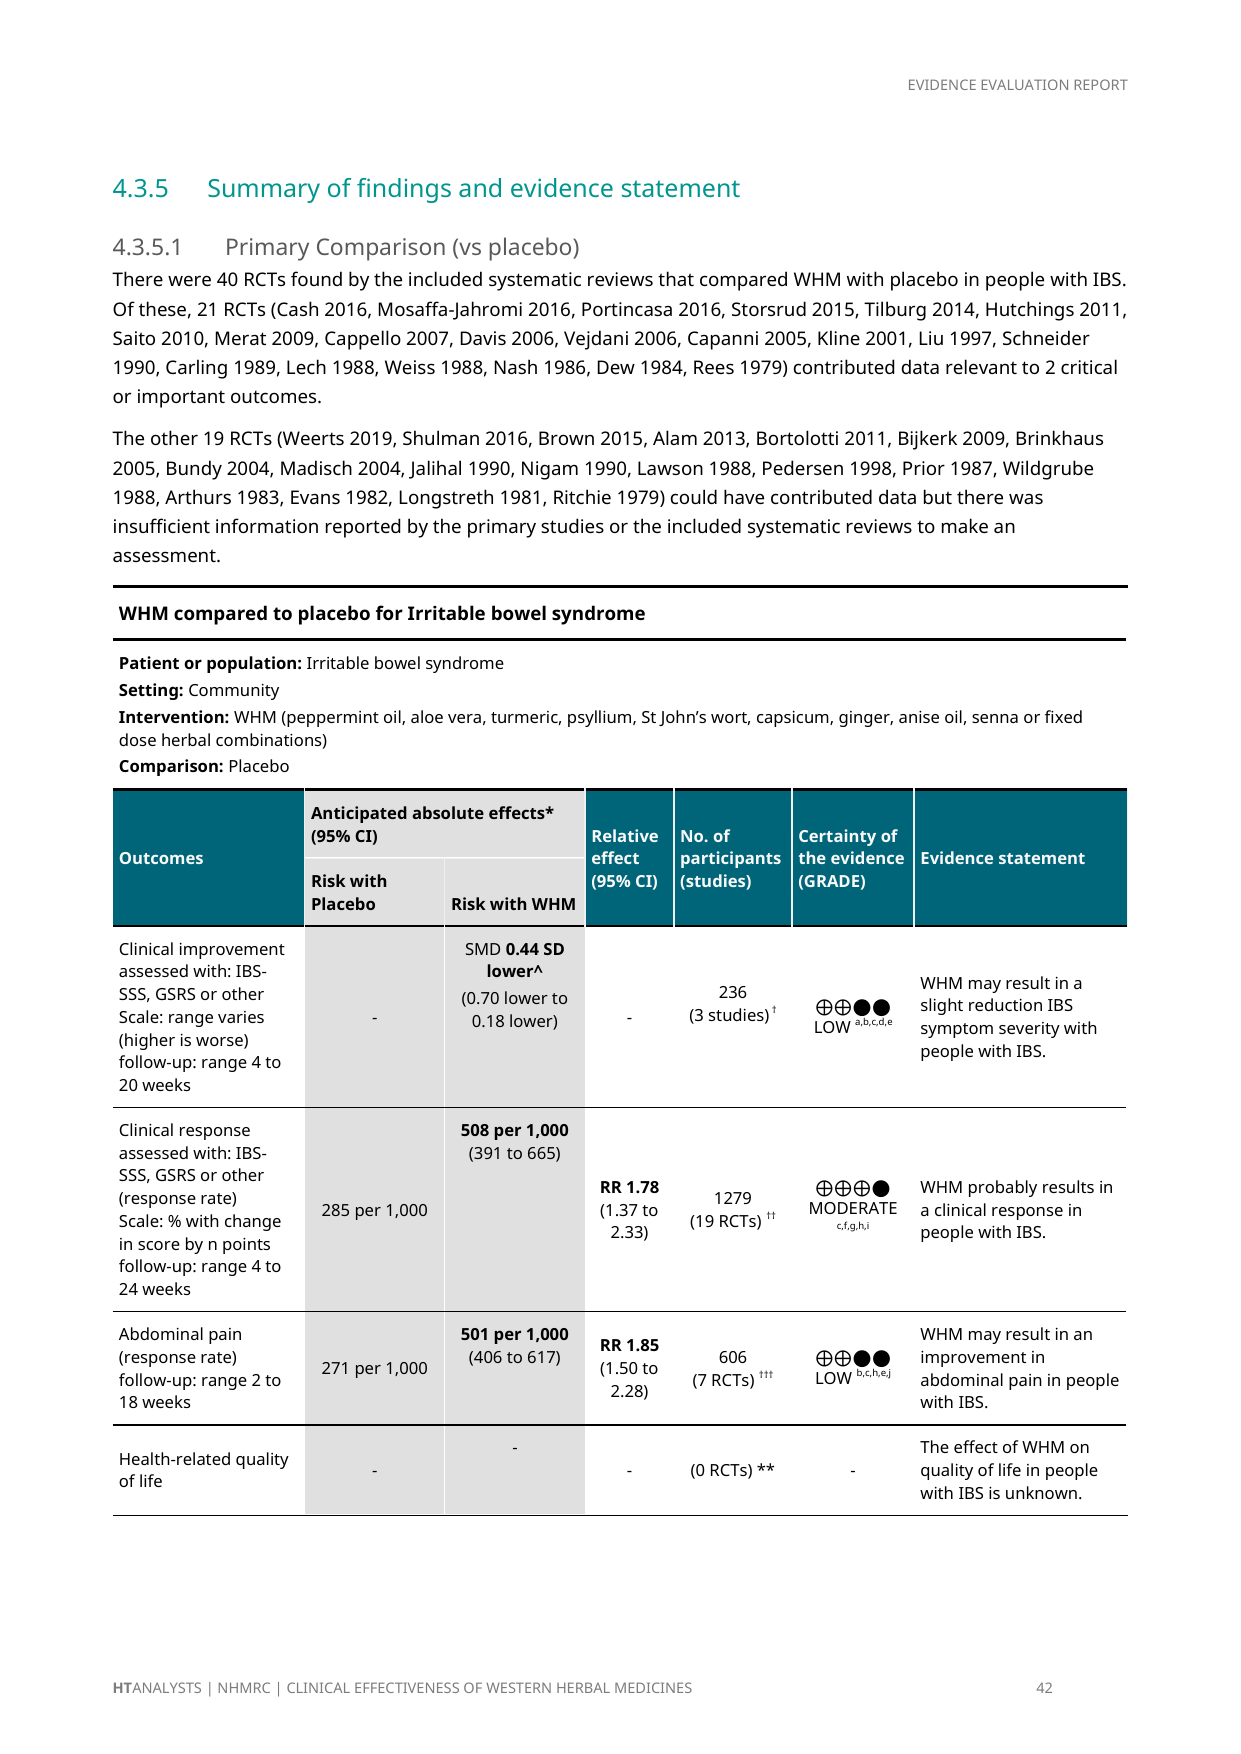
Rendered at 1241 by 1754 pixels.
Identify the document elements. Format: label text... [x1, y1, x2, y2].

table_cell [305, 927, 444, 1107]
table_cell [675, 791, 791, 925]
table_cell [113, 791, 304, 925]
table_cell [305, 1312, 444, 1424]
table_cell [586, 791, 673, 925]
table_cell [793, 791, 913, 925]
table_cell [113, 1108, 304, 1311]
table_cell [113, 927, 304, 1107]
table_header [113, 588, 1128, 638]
subtitle Primary Comparison (vs placebo) [112, 231, 1128, 262]
text There were 40 RCTs found by the included systematic reviews that compared WHM with placebo in people with IBS. Of these, 21 RCTs (Cash 2016, Mosaffa-Jahromi 2016, Portincasa 2016, Storsrud 2015, Tilburg 2014, Hutchings 2011, Saito 2010, Merat 2009, Cappello 2007, Davis 2006, Vejdani 2006, Capanni 2005, Kline 2001, Liu 1997, Schneider 1990, Carling 1989, Lech 1988, Weiss 1988, Nash 1986, Dew 1984, Rees 1979) contributed data relevant to 2 critical or important outcomes. [112, 267, 1128, 409]
text The other 19 RCTs (Weerts 2019, Shulman 2016, Brown 2015, Alam 2013, Bortolotti 2011, Bijkerk 2009, Brinkhaus 2005, Bundy 2004, Madisch 2004, Jalihal 1990, Nigam 1990, Lawson 1988, Pedersen 1998, Prior 1987, Wildgrube 1988, Arthurs 1983, Evans 1982, Longstreth 1981, Ritchie 1979) could have contributed data but there was insufficient information reported by the primary studies or the included systematic reviews to make an assessment. [112, 426, 1128, 568]
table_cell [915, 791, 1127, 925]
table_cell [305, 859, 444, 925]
subtitle Summary of findings and evidence statement [112, 171, 1128, 205]
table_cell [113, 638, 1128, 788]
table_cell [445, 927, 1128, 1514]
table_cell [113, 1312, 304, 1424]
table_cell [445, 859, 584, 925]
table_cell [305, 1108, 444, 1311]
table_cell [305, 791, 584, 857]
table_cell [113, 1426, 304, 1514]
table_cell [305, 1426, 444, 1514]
